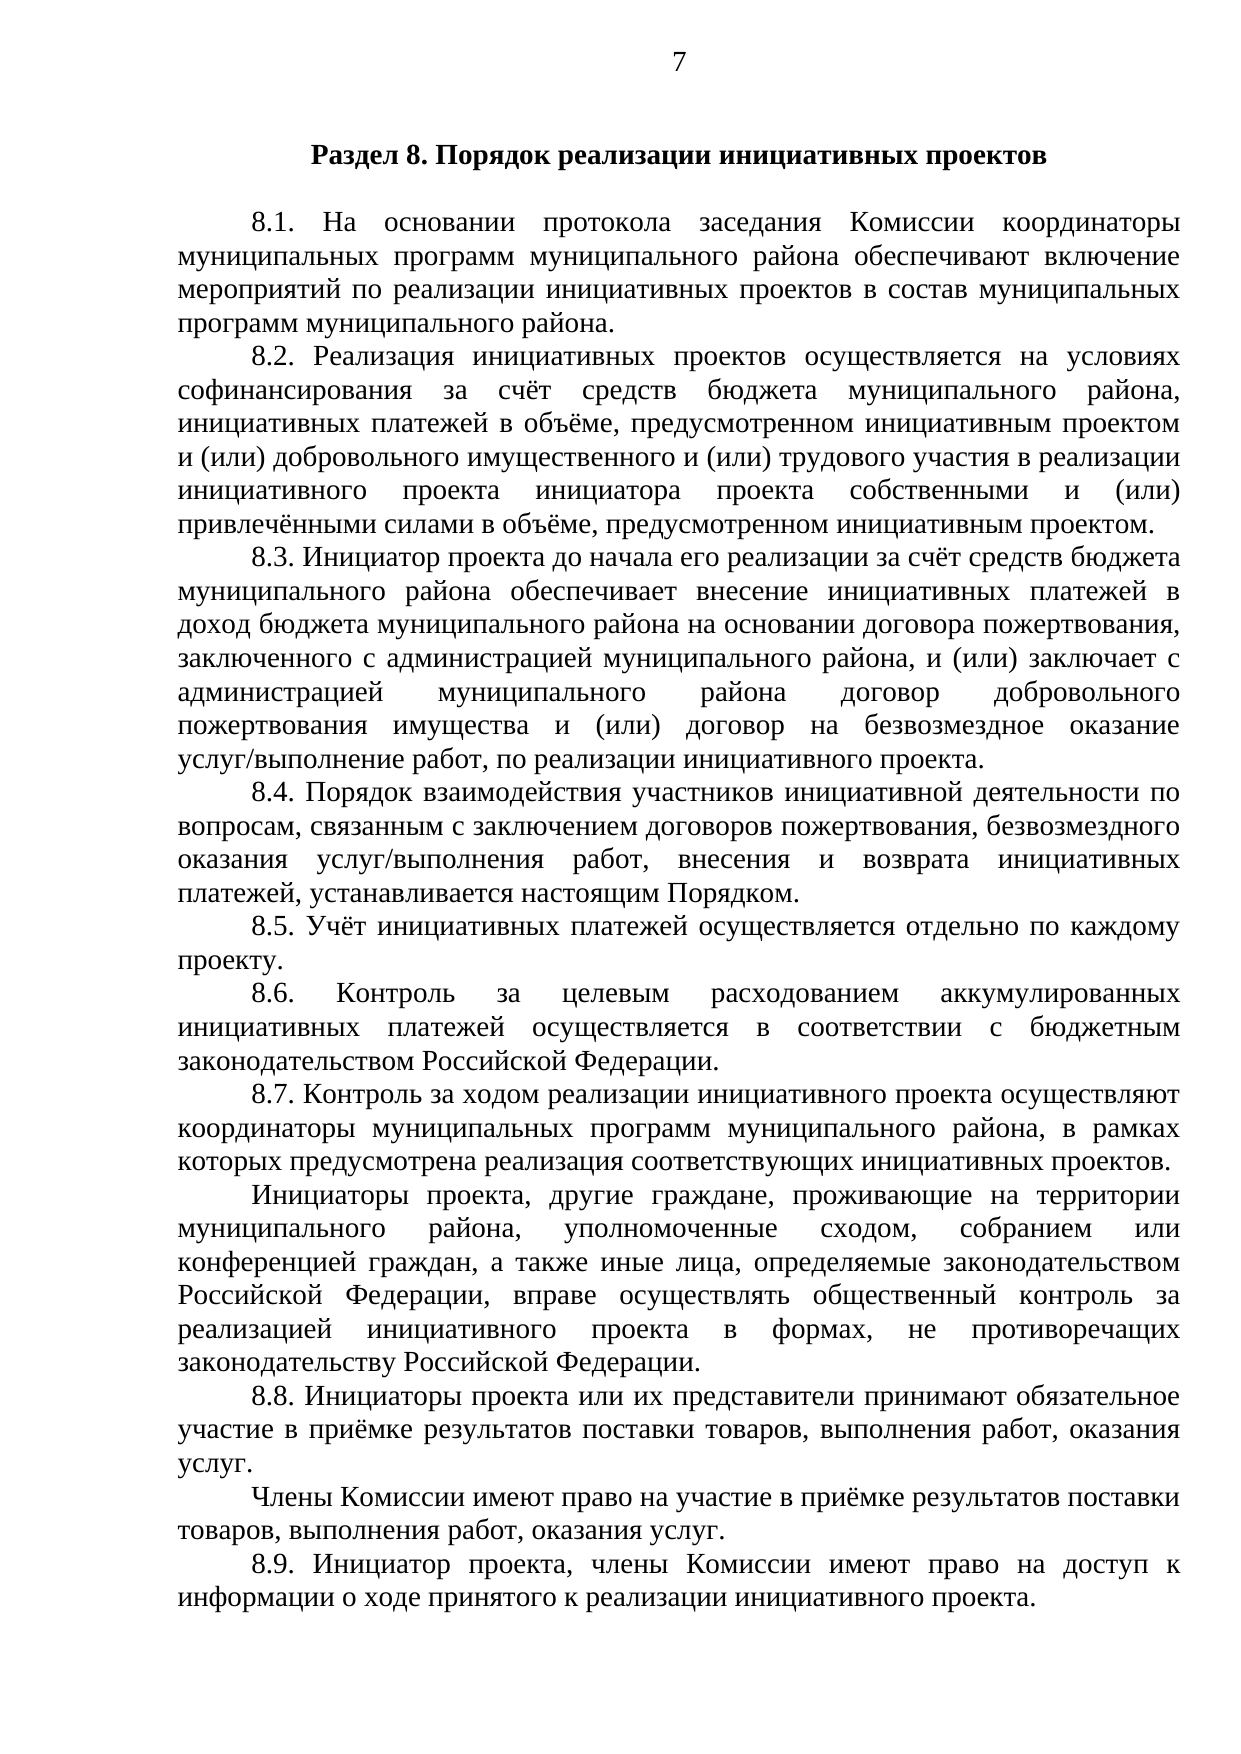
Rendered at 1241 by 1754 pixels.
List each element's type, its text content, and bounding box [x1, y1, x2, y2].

text 8.8. Инициаторы проекта или их представители принимают обязательное участие в приёмке результатов поставки товаров, выполнения работ, оказания услуг. [177, 1378, 1181, 1479]
text 8.6. Контроль за целевым расходованием аккумулированных инициативных платежей осуществляется в соответствии с бюджетным законодательством Российской Федерации. [177, 976, 1181, 1076]
text Инициаторы проекта, другие граждане, проживающие на территории муниципального района, уполномоченные сходом, собранием или конференцией граждан, а также иные лица, определяемые законодательством Российской Федерации, вправе осуществлять общественный контроль за реализацией инициативного проекта в формах, не противоречащих законодательству Российской Федерации. [177, 1177, 1181, 1378]
text Члены Комиссии имеют право на участие в приёмке результатов поставки товаров, выполнения работ, оказания услуг. [177, 1479, 1181, 1546]
text 8.7. Контроль за ходом реализации инициативного проекта осуществляют координаторы муниципальных программ муниципального района, в рамках которых предусмотрена реализация соответствующих инициативных проектов. [177, 1076, 1181, 1177]
text Раздел 8. Порядок реализации инициативных проектов [177, 137, 1181, 171]
text 8.1. На основании протокола заседания Комиссии координаторы муниципальных программ муниципального района обеспечивают включение мероприятий по реализации инициативных проектов в состав муниципальных программ муниципального района. [177, 204, 1181, 338]
text 8.3. Инициатор проекта до начала его реализации за счёт средств бюджета муниципального района обеспечивает внесение инициативных платежей в доход бюджета муниципального района на основании договора пожертвования, заключенного с администрацией муниципального района, и (или) заключает с администрацией муниципального района договор добровольного пожертвования имущества и (или) договор на безвозмездное оказание услуг/выполнение работ, по реализации инициативного проекта. [177, 539, 1181, 774]
text 8.2. Реализация инициативных проектов осуществляется на условиях софинансирования за счёт средств бюджета муниципального района, инициативных платежей в объёме, предусмотренном инициативным проектом и (или) добровольного имущественного и (или) трудового участия в реализации инициативного проекта инициатора проекта собственными и (или) привлечёнными силами в объёме, предусмотренном инициативным проектом. [177, 338, 1181, 539]
text 8.4. Порядок взаимодействия участников инициативной деятельности по вопросам, связанным с заключением договоров пожертвования, безвозмездного оказания услуг/выполнения работ, внесения и возврата инициативных платежей, устанавливается настоящим Порядком. [177, 774, 1181, 908]
text 8.5. Учёт инициативных платежей осуществляется отдельно по каждому проекту. [177, 908, 1181, 976]
text 8.9. Инициатор проекта, члены Комиссии имеют право на доступ к информации о ходе принятого к реализации инициативного проекта. [177, 1546, 1181, 1613]
